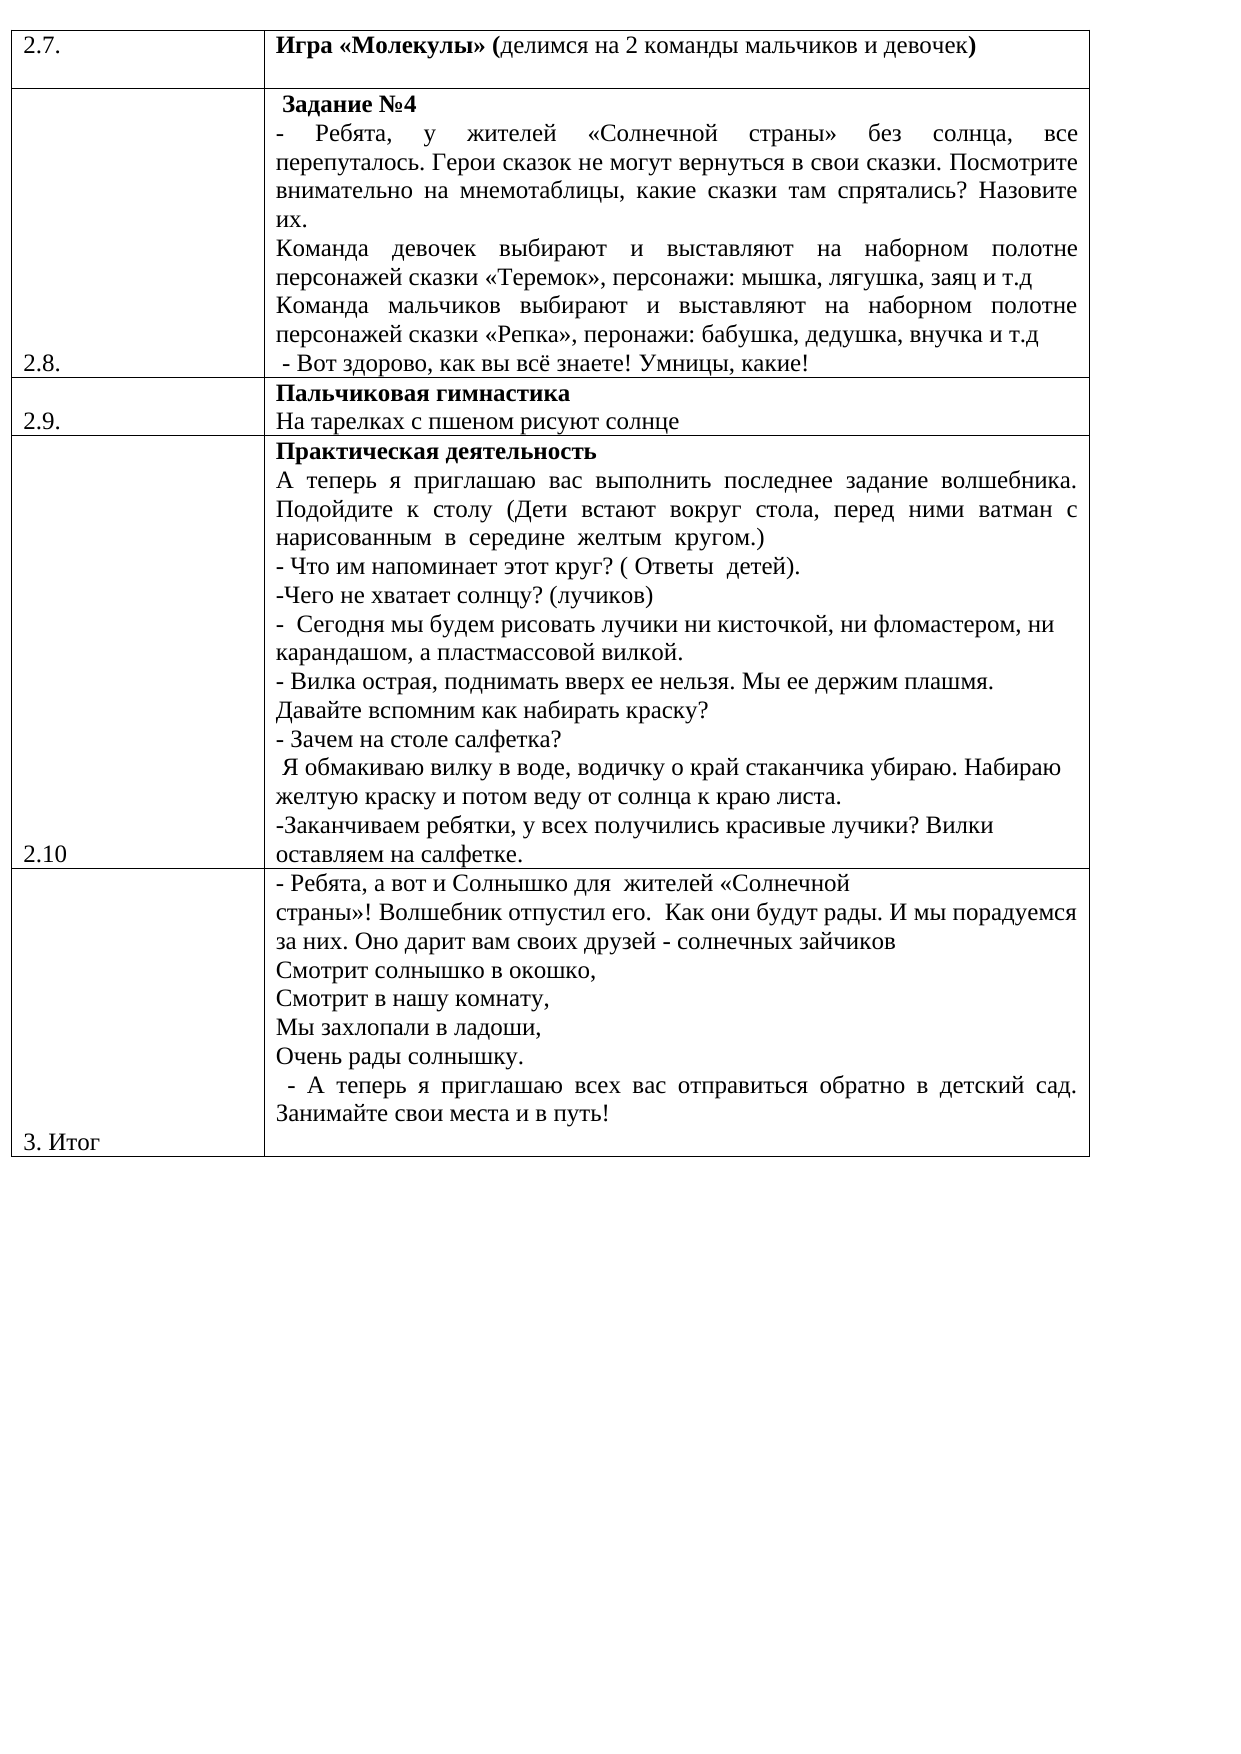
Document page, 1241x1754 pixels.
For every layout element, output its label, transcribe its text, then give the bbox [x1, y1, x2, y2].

table_cell 2.10 [12, 436, 264, 867]
table_cell 3. Итог [12, 869, 264, 1156]
table_cell 2.9. [12, 378, 264, 435]
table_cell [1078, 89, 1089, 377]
table_cell Практическая деятельность А теперь я приглашаю вас выполнить последнее задание волшебника. Подойдите к столу (Дети встают вокруг стола, перед ними ватман с нарисованным в середине желтым кругом.) - Что им напоминает этот круг? ( Ответы детей). -Чего не хватает солнцу? (лучиков) - Сегодня мы будем рисовать лучики ни кисточкой, ни фломастером, ни карандашом, а пластмассовой вилкой. - Вилка острая, поднимать вверх ее нельзя. Мы ее держим плашмя. Давайте вспомним как набирать краску? - Зачем на столе салфетка? Я обмакиваю вилку в воде, водичку о край стаканчика убираю. Набираю желтую краску и потом веду от солнца к краю листа. -Заканчиваем ребятки, у всех получились красивые лучики? Вилки оставляем на салфетке. [265, 436, 1089, 867]
table_cell 2.7. [12, 31, 264, 88]
table_cell Игра «Молекулы» (делимся на 2 команды мальчиков и девочек) [265, 31, 1089, 88]
table_cell Пальчиковая гимнастика На тарелках с пшеном рисуют солнце [265, 378, 1089, 435]
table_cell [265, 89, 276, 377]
table_cell 2.8. [12, 89, 264, 377]
table_cell - Ребята, а вот и Солнышко для жителей «Солнечной страны»! Волшебник отпустил его. Как они будут рады. И мы порадуемся за них. Оно дарит вам своих друзей - солнечных зайчиков Смотрит солнышко в окошко, Смотрит в нашу комнату, Мы захлопали в ладоши, Очень рады солнышку. - А теперь я приглашаю всех вас отправиться обратно в детский сад. Занимайте свои места и в путь! [265, 869, 1089, 1156]
